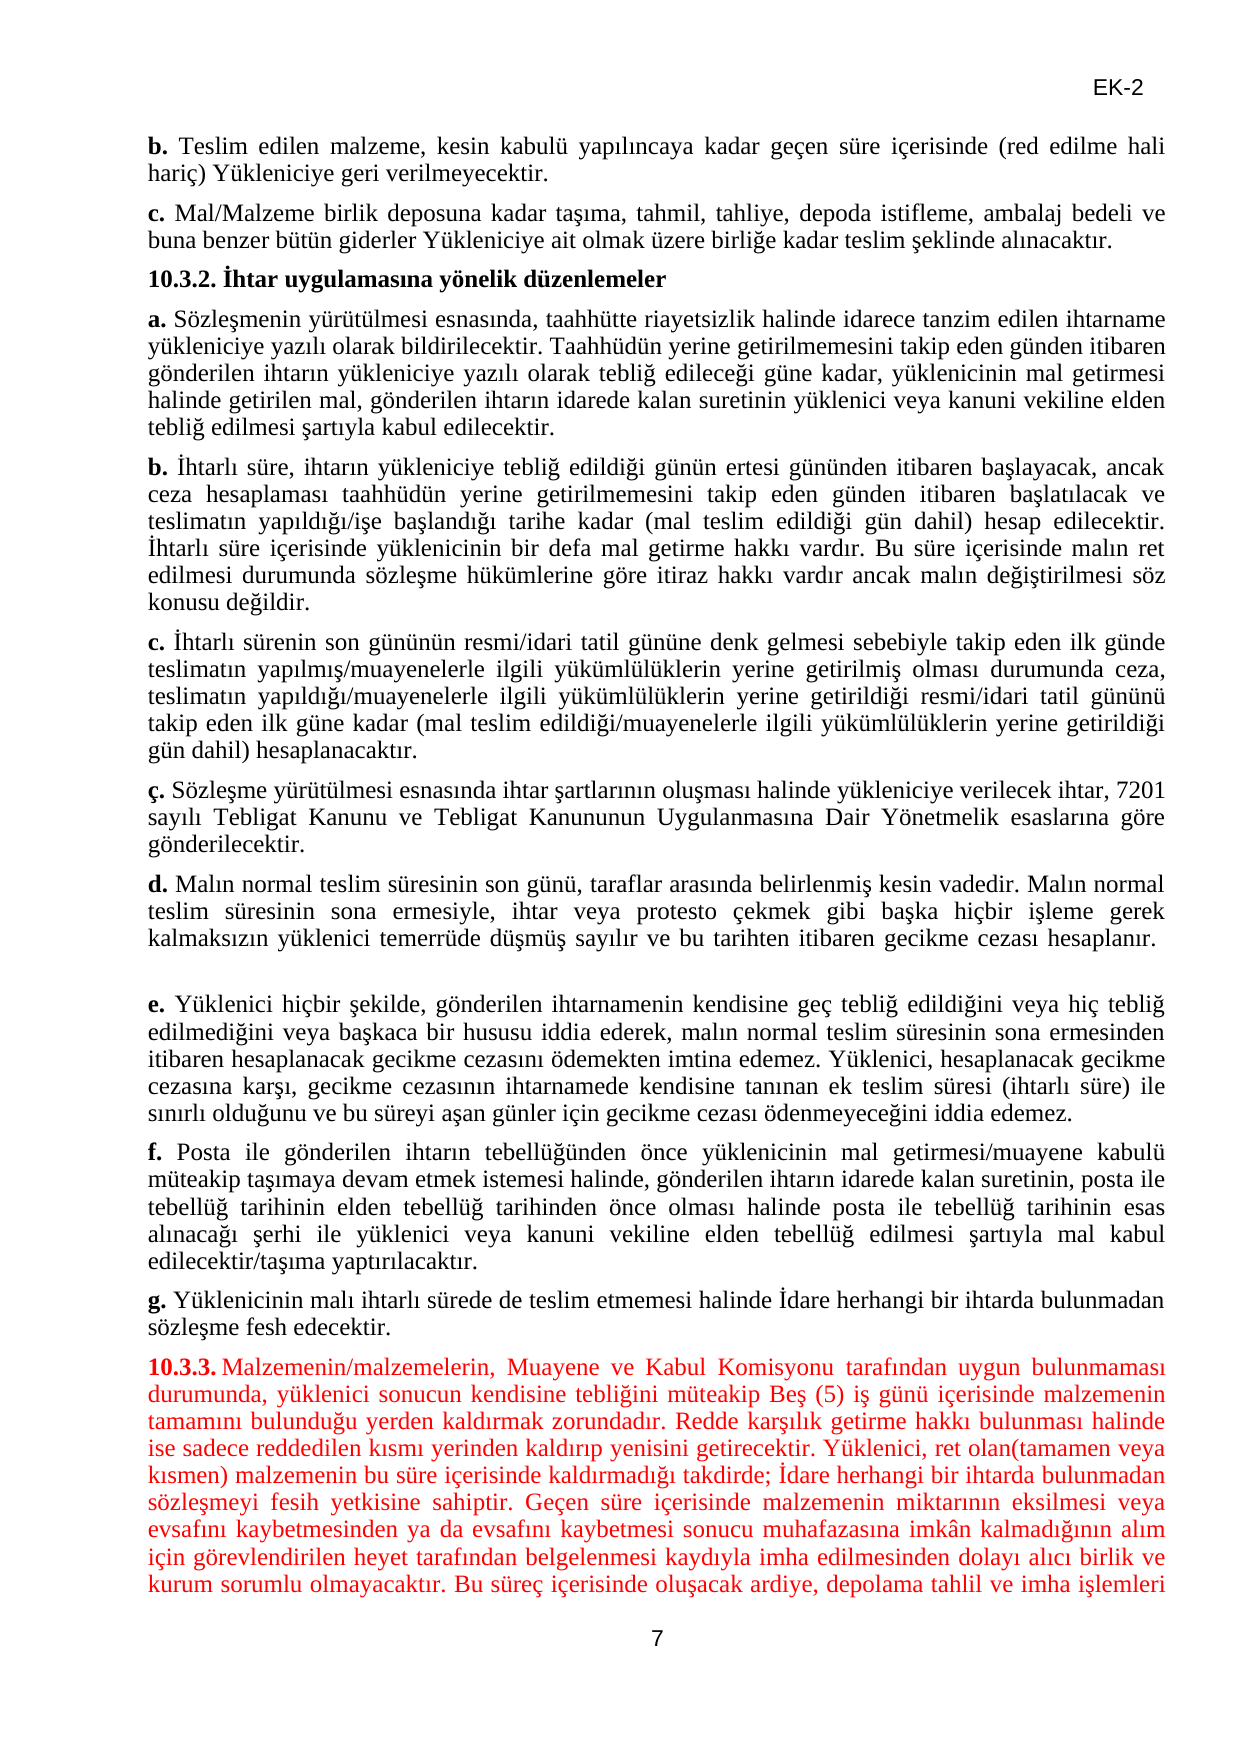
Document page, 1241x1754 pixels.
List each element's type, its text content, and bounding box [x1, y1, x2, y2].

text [148, 1354, 1166, 1597]
text c. Mal/Malzeme birlik deposuna kadar taşıma, tahmil, tahliye, depoda istifleme, ambalaj bedeli ve buna benzer bütün giderler Yükleniciye ait olmak üzere birliğe kadar teslim şeklinde alınacaktır. [148, 199, 1166, 254]
text ç. Sözleşme yürütülmesi esnasında ihtar şartlarının oluşması halinde yükleniciye verilecek ihtar, 7201 sayılı Tebligat Kanunu ve Tebligat Kanununun Uygulanmasına Dair Yönetmelik esaslarına göre gönderilecektir. [148, 777, 1166, 858]
text e. Yüklenici hiçbir şekilde, gönderilen ihtarnamenin kendisine geç tebliğ edildiğini veya hiç tebliğ edilmediğini veya başkaca bir hususu iddia ederek, malın normal teslim süresinin sona ermesinden itibaren hesaplanacak gecikme cezasını ödemekten imtina edemez. Yüklenici, hesaplanacak gecikme cezasına karşı, gecikme cezasının ihtarnamede kendisine tanınan ek teslim süresi (ihtarlı süre) ile sınırlı olduğunu ve bu süreyi aşan günler için gecikme cezası ödenmeyeceğini iddia edemez. [148, 991, 1166, 1127]
text 10.3.2. İhtar uygulamasına yönelik düzenlemeler [148, 266, 1166, 293]
text f. Posta ile gönderilen ihtarın tebellüğünden önce yüklenicinin mal getirmesi/muayene kabulü müteakip taşımaya devam etmek istemesi halinde, gönderilen ihtarın idarede kalan suretinin, posta ile tebellüğ tarihinin elden tebellüğ tarihinden önce olması halinde posta ile tebellüğ tarihinin esas alınacağı şerhi ile yüklenici veya kanuni vekiline elden tebellüğ edilmesi şartıyla mal kabul edilecektir/taşıma yaptırılacaktır. [148, 1139, 1166, 1274]
text c. İhtarlı sürenin son gününün resmi/idari tatil gününe denk gelmesi sebebiyle takip eden ilk günde teslimatın yapılmış/muayenelerle ilgili yükümlülüklerin yerine getirilmiş olması durumunda ceza, teslimatın yapıldığı/muayenelerle ilgili yükümlülüklerin yerine getirildiği resmi/idari tatil gününü takip eden ilk güne kadar (mal teslim edildiği/muayenelerle ilgili yükümlülüklerin yerine getirildiği gün dahil) hesaplanacaktır. [148, 629, 1166, 764]
text d. Malın normal teslim süresinin son günü, taraflar arasında belirlenmiş kesin vadedir. Malın normal teslim süresinin sona ermesiyle, ihtar veya protesto çekmek gibi başka hiçbir işleme gerek kalmaksızın yüklenici temerrüde düşmüş sayılır ve bu tarihten itibaren gecikme cezası hesaplanır. [148, 870, 1166, 979]
text b. İhtarlı süre, ihtarın yükleniciye tebliğ edildiği günün ertesi gününden itibaren başlayacak, ancak ceza hesaplaması taahhüdün yerine getirilmemesini takip eden günden itibaren başlatılacak ve teslimatın yapıldığı/işe başlandığı tarihe kadar (mal teslim edildiği gün dahil) hesap edilecektir. İhtarlı süre içerisinde yüklenicinin bir defa mal getirme hakkı vardır. Bu süre içerisinde malın ret edilmesi durumunda sözleşme hükümlerine göre itiraz hakkı vardır ancak malın değiştirilmesi söz konusu değildir. [148, 454, 1166, 616]
text b. Teslim edilen malzeme, kesin kabulü yapılıncaya kadar geçen süre içerisinde (red edilme hali hariç) Yükleniciye geri verilmeyecektir. [148, 133, 1166, 187]
text a. Sözleşmenin yürütülmesi esnasında, taahhütte riayetsizlik halinde idarece tanzim edilen ihtarname yükleniciye yazılı olarak bildirilecektir. Taahhüdün yerine getirilmemesini takip eden günden itibaren gönderilen ihtarın yükleniciye yazılı olarak tebliğ edileceği güne kadar, yüklenicinin mal getirmesi halinde getirilen mal, gönderilen ihtarın idarede kalan suretinin yüklenici veya kanuni vekiline elden tebliğ edilmesi şartıyla kabul edilecektir. [148, 306, 1166, 441]
text g. Yüklenicinin malı ihtarlı sürede de teslim etmemesi halinde İdare herhangi bir ihtarda bulunmadan sözleşme fesh edecektir. [148, 1287, 1166, 1341]
